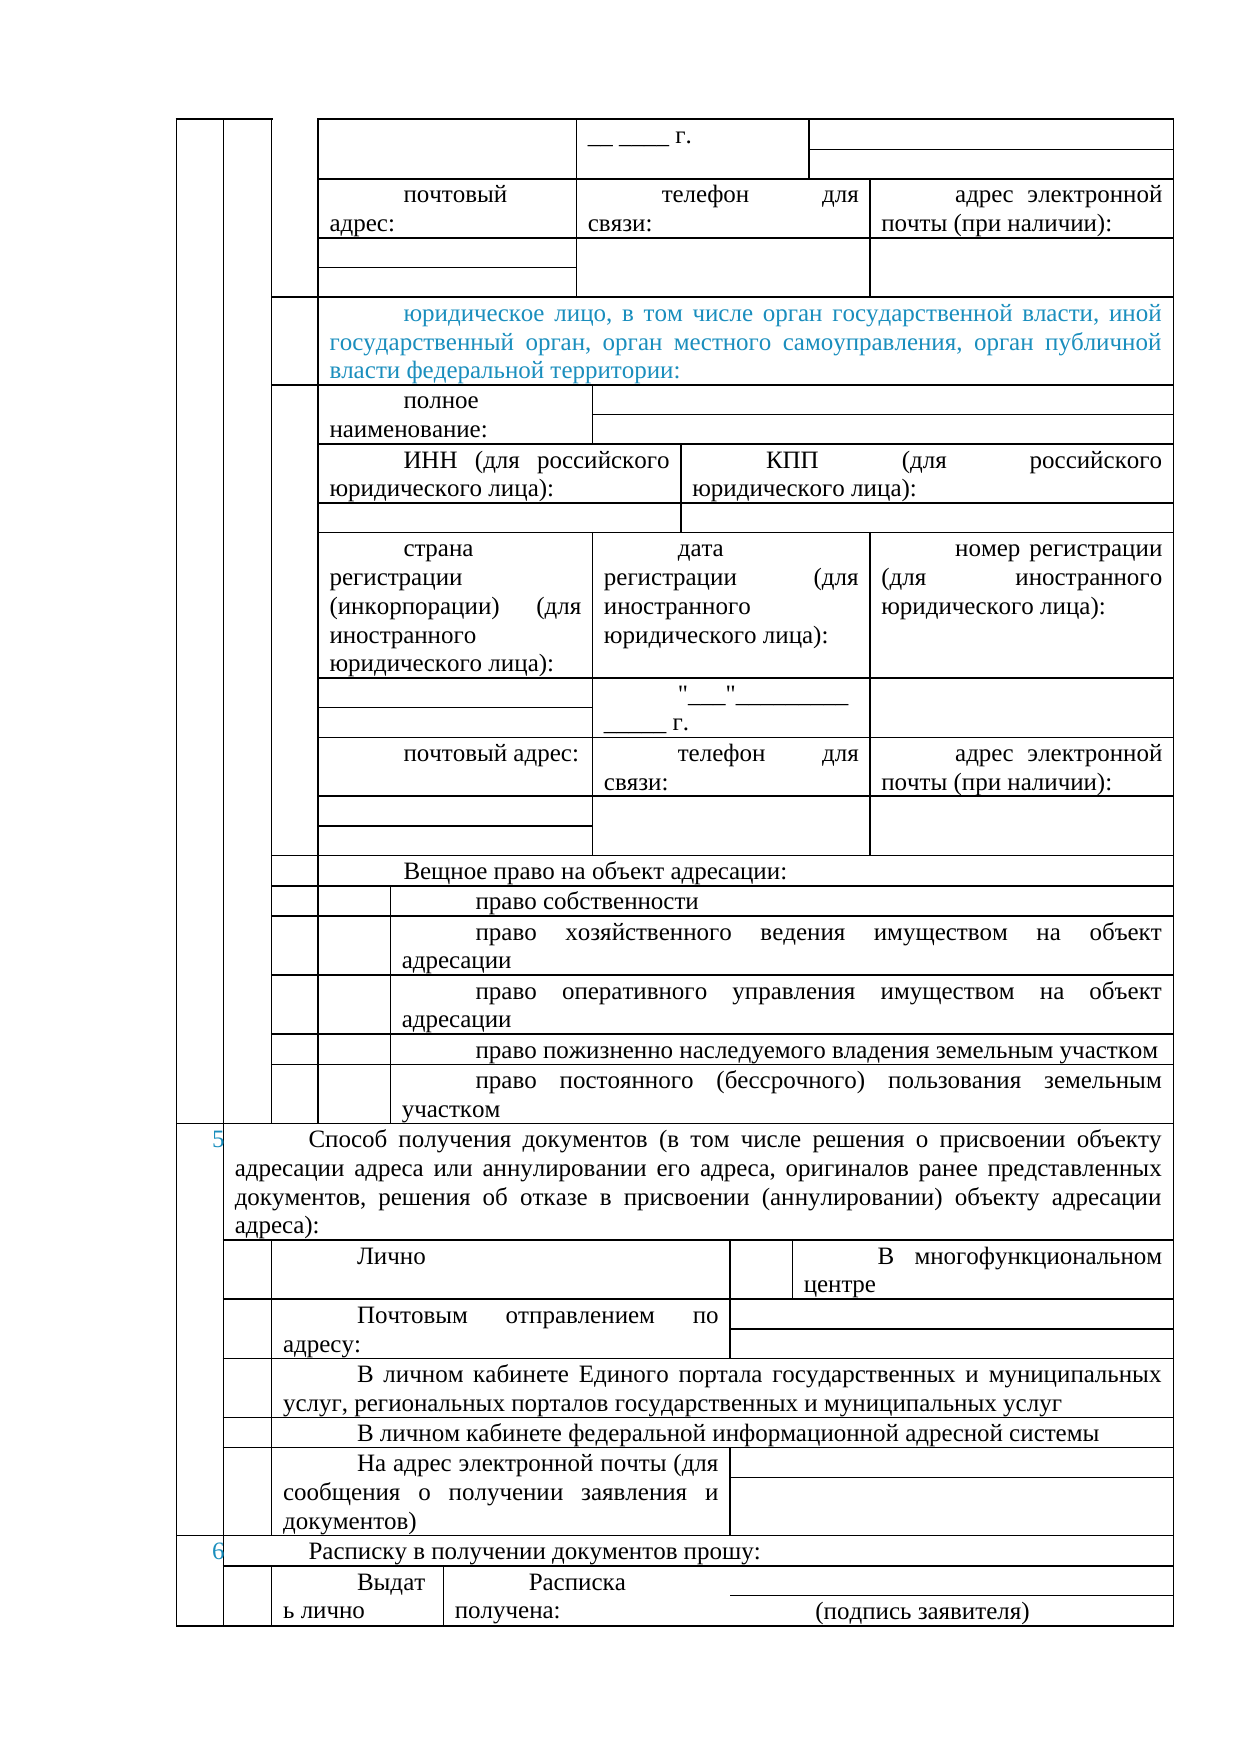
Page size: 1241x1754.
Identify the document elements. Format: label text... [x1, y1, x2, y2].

table_cell страна регистрации (инкорпорации) (для иностранного юридического лица): [319, 533, 592, 677]
table_cell Способ получения документов (в том числе решения о присвоении объекту адресации адреса или аннулировании его адреса, оригиналов ранее представленных документов, решения об отказе в присвоении (аннулировании) объекту адресации адреса): [224, 1124, 1173, 1239]
table_cell [810, 120, 1173, 148]
table_cell ИНН (для российского юридического лица): [319, 445, 680, 502]
table_cell 6 [177, 1536, 223, 1625]
table_cell [319, 708, 592, 736]
table_cell Расписка получена: [444, 1567, 730, 1625]
table_cell [224, 1448, 271, 1535]
table_cell [319, 917, 390, 974]
table_cell В личном кабинете Единого портала государственных и муниципальных услуг, региональных порталов государственных и муниципальных услуг [272, 1359, 1173, 1417]
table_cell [577, 120, 808, 148]
table_cell [224, 1359, 271, 1417]
table_cell [272, 298, 317, 384]
table_cell [319, 268, 576, 296]
table_cell [224, 1300, 271, 1357]
table_cell [871, 679, 1173, 736]
table_cell В личном кабинете федеральной информационной адресной системы [272, 1418, 1173, 1447]
table_cell право собственности [391, 887, 1173, 915]
table_cell Почтовым отправлением по адресу: [272, 1300, 729, 1357]
table_cell [224, 1418, 271, 1447]
table_cell [272, 976, 317, 1033]
table_cell В многофункциональном центре [793, 1241, 1173, 1298]
table_cell почтовый адрес: [319, 738, 592, 795]
table_cell [682, 504, 1173, 532]
table_cell юридическое лицо, в том числе орган государственной власти, иной государственный орган, орган местного самоуправления, орган публичной власти федеральной территории: [319, 298, 1173, 384]
table_cell [319, 1035, 390, 1064]
table_cell Вещное право на объект адресации: [319, 856, 1173, 885]
table_cell [319, 976, 390, 1033]
table_cell право пожизненно наследуемого владения земельным участком [391, 1035, 1173, 1064]
table_cell 5 [177, 1124, 223, 1535]
table_cell [871, 797, 1173, 854]
table_cell [731, 1330, 1173, 1357]
table_cell [224, 1595, 271, 1625]
table_cell [871, 239, 1173, 296]
table_cell [593, 797, 869, 854]
table_cell [319, 679, 592, 707]
table_cell [577, 149, 808, 178]
table_cell [319, 797, 592, 825]
table_cell [319, 504, 680, 532]
table_cell На адрес электронной почты (для сообщения о получении заявления и документов) [272, 1448, 729, 1535]
table_cell [731, 1241, 792, 1298]
table_cell Выдать лично [272, 1567, 443, 1625]
table_cell "___"_________ _____ г. [593, 679, 869, 736]
table_cell адрес электронной почты (при наличии): [871, 180, 1173, 237]
table_cell почтовый адрес: [319, 180, 576, 237]
table_cell [731, 1478, 1173, 1535]
table_cell Расписку в получении документов прошу: [224, 1536, 1173, 1565]
table_cell [593, 386, 1173, 414]
table_cell право постоянного (бессрочного) пользования земельным участком [391, 1065, 1173, 1123]
table_cell (подпись заявителя) [730, 1596, 1173, 1625]
table_cell [731, 1300, 1173, 1328]
table_cell [731, 1448, 1173, 1476]
table_cell [730, 1567, 1173, 1594]
table_cell телефон для связи: [577, 180, 869, 237]
table_cell [224, 1567, 271, 1594]
table_cell [272, 1065, 317, 1123]
table_cell полное наименование: [319, 386, 592, 443]
table_cell [319, 887, 390, 915]
table_cell телефон для связи: [593, 738, 869, 795]
table_cell [272, 386, 317, 854]
table_cell право хозяйственного ведения имуществом на объект адресации [391, 917, 1173, 974]
table_cell [577, 239, 869, 296]
table_cell [272, 1035, 317, 1064]
table_cell адрес электронной почты (при наличии): [871, 738, 1173, 795]
table_cell [810, 150, 1173, 178]
table_cell [224, 1241, 271, 1298]
table_cell [272, 856, 317, 885]
table_cell [272, 917, 317, 974]
table_cell [319, 1065, 390, 1123]
table_cell КПП (для российского юридического лица): [682, 445, 1173, 502]
table_cell [319, 239, 576, 267]
table_cell дата регистрации (для иностранного юридического лица): [593, 533, 869, 677]
table_cell право оперативного управления имуществом на объект адресации [391, 976, 1173, 1033]
table_cell [272, 887, 317, 915]
table_cell [319, 827, 592, 854]
table_cell [593, 415, 1173, 443]
table_cell Лично [272, 1241, 729, 1298]
table_cell номер регистрации (для иностранного юридического лица): [871, 533, 1173, 677]
